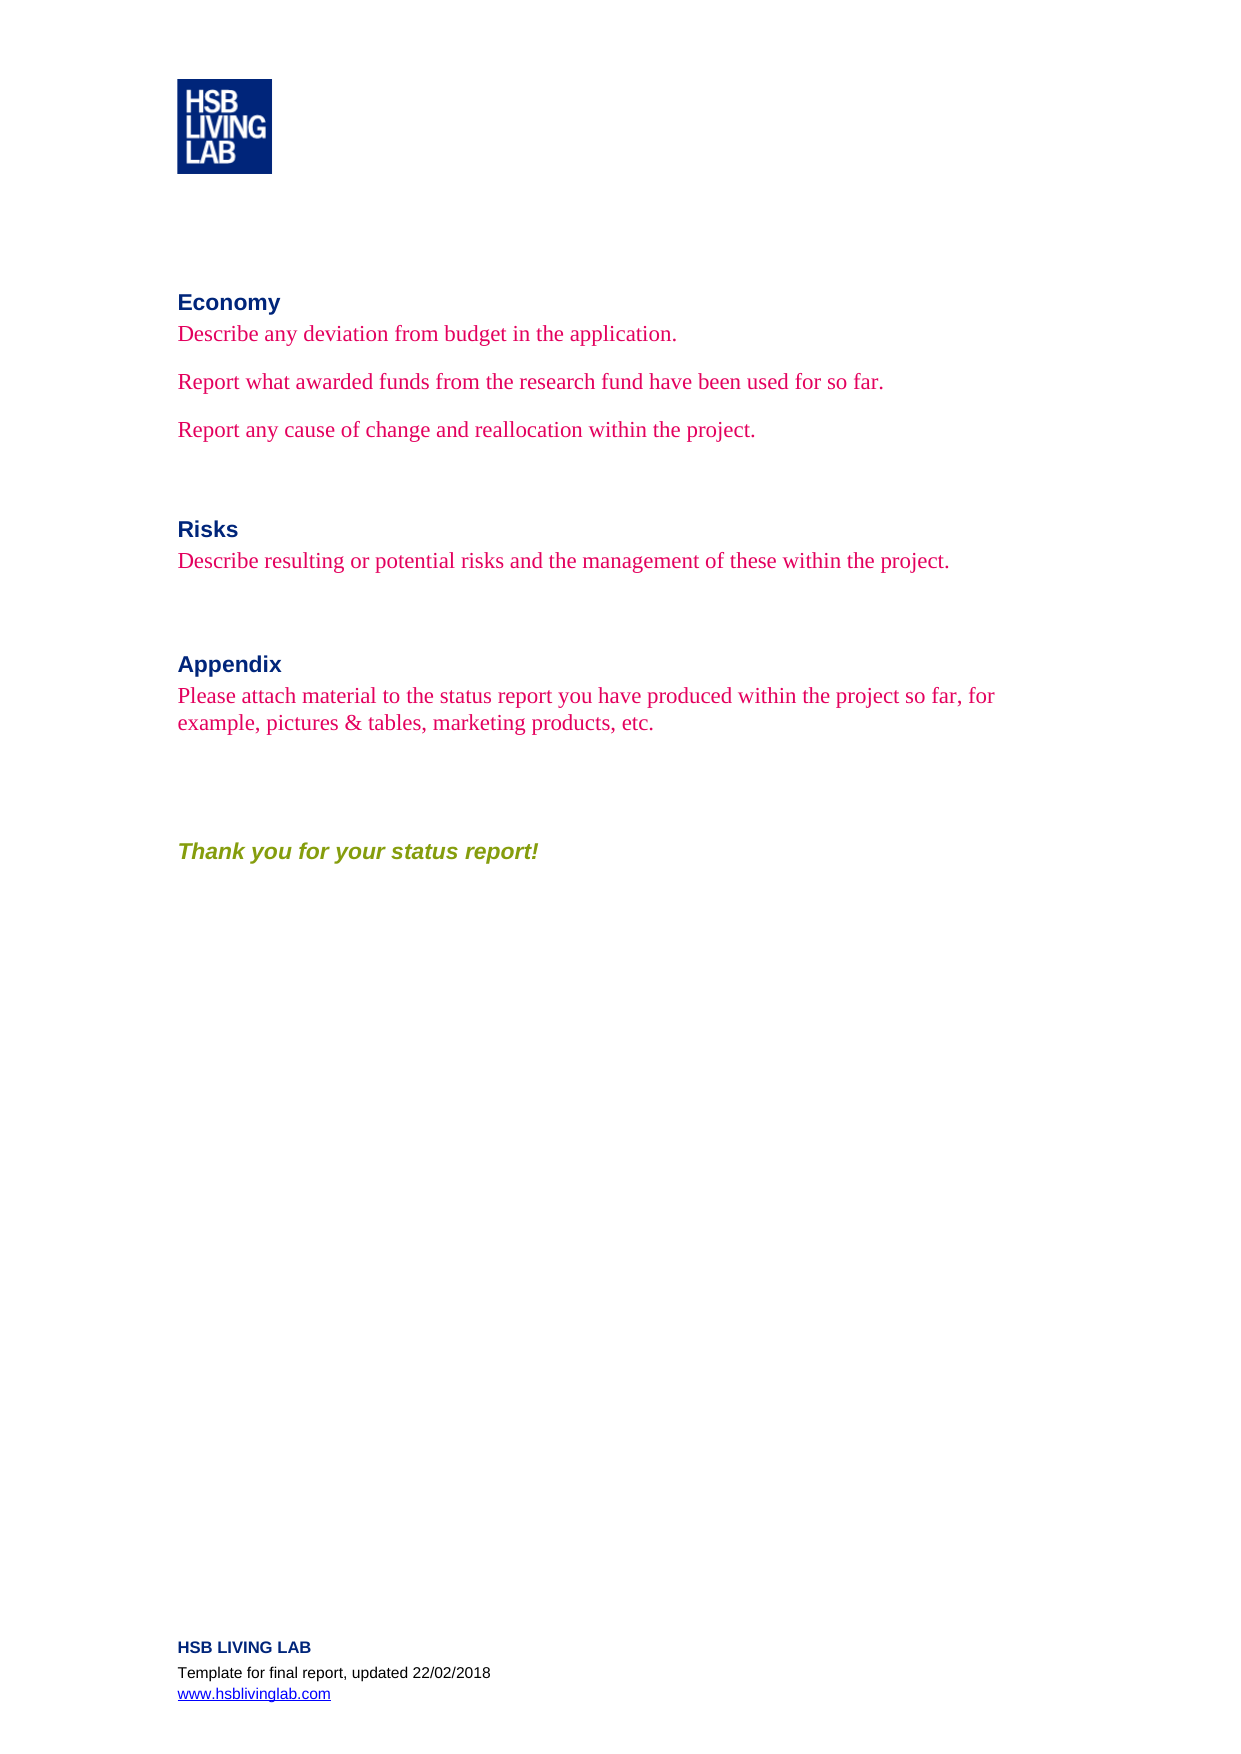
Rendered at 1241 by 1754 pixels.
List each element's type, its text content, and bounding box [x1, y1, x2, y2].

text Report any cause of change and reallocation within the project. [177, 415, 1063, 442]
subtitle Appendix [177, 646, 1063, 677]
text Report what awarded funds from the research fund have been used for so far. [177, 367, 1063, 394]
text Please attach material to the status report you have produced within the project so far, for example, pictures & tables, marketing products, etc. [177, 681, 1063, 735]
subtitle Economy [177, 284, 1063, 315]
subtitle Thank you for your status report! [177, 833, 1063, 865]
text Describe resulting or potential risks and the management of these within the project. [177, 547, 1063, 574]
subtitle Risks [177, 511, 1063, 542]
picture [177, 79, 273, 175]
text Describe any deviation from budget in the application. [177, 319, 1063, 347]
